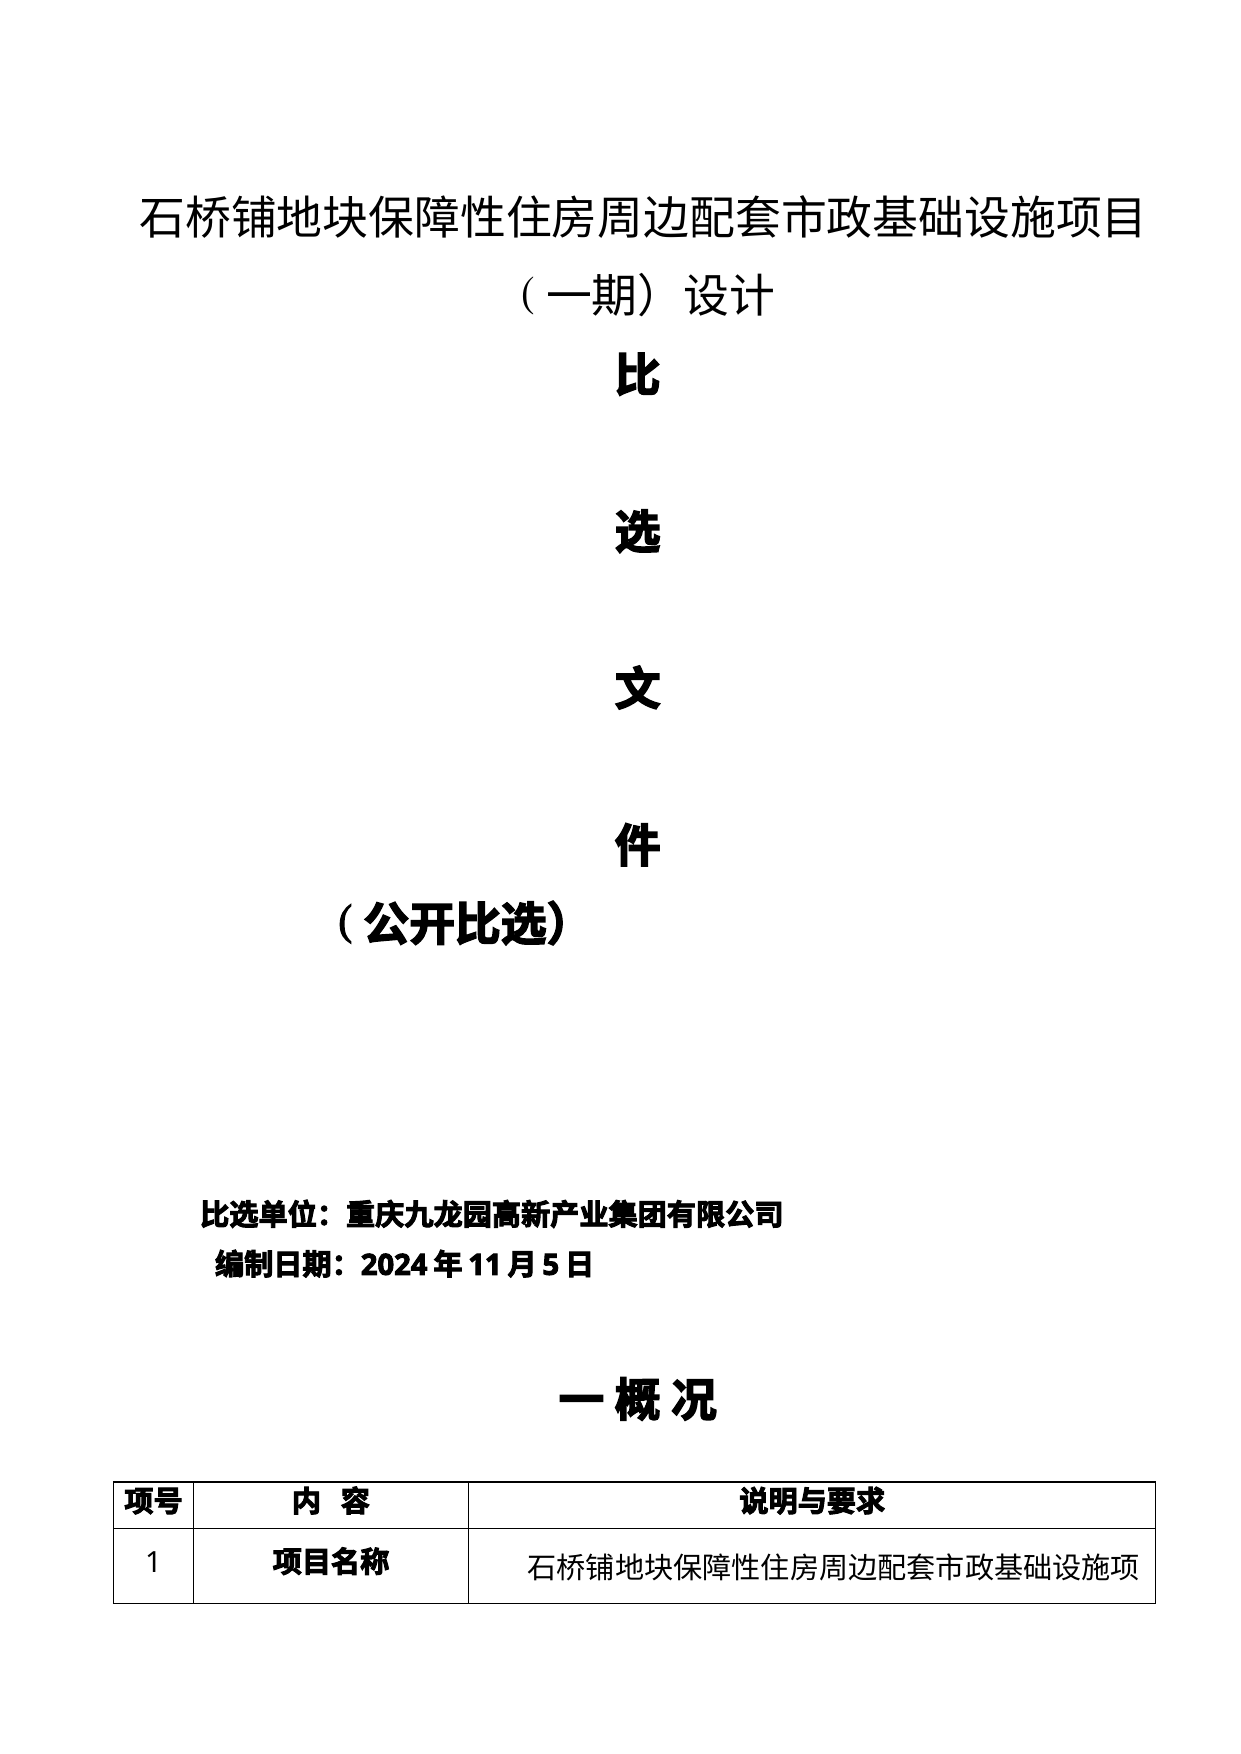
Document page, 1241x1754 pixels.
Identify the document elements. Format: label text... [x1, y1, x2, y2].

text （公开比选） [112, 894, 1162, 947]
text 一 概 况 [112, 1370, 1162, 1423]
text 文 [112, 659, 1162, 712]
text 选 [112, 502, 1162, 555]
table_header 说明与要求 [469, 1483, 1155, 1528]
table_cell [469, 1529, 1155, 1603]
text 件 [112, 816, 1162, 868]
text 石桥铺地块保障性住房周边配套市政基础设施项目（一期）设计 [112, 189, 1162, 319]
table_cell 1 [114, 1529, 193, 1603]
table_header 项号 [114, 1483, 193, 1528]
table_header 内 容 [194, 1483, 468, 1528]
table_cell 项目名称 [194, 1529, 468, 1603]
text 编制日期：2024年11月5日 [112, 1246, 1162, 1279]
text 比选单位：重庆九龙园高新产业集团有限公司 [112, 1196, 1162, 1229]
text 比 [112, 346, 1162, 398]
